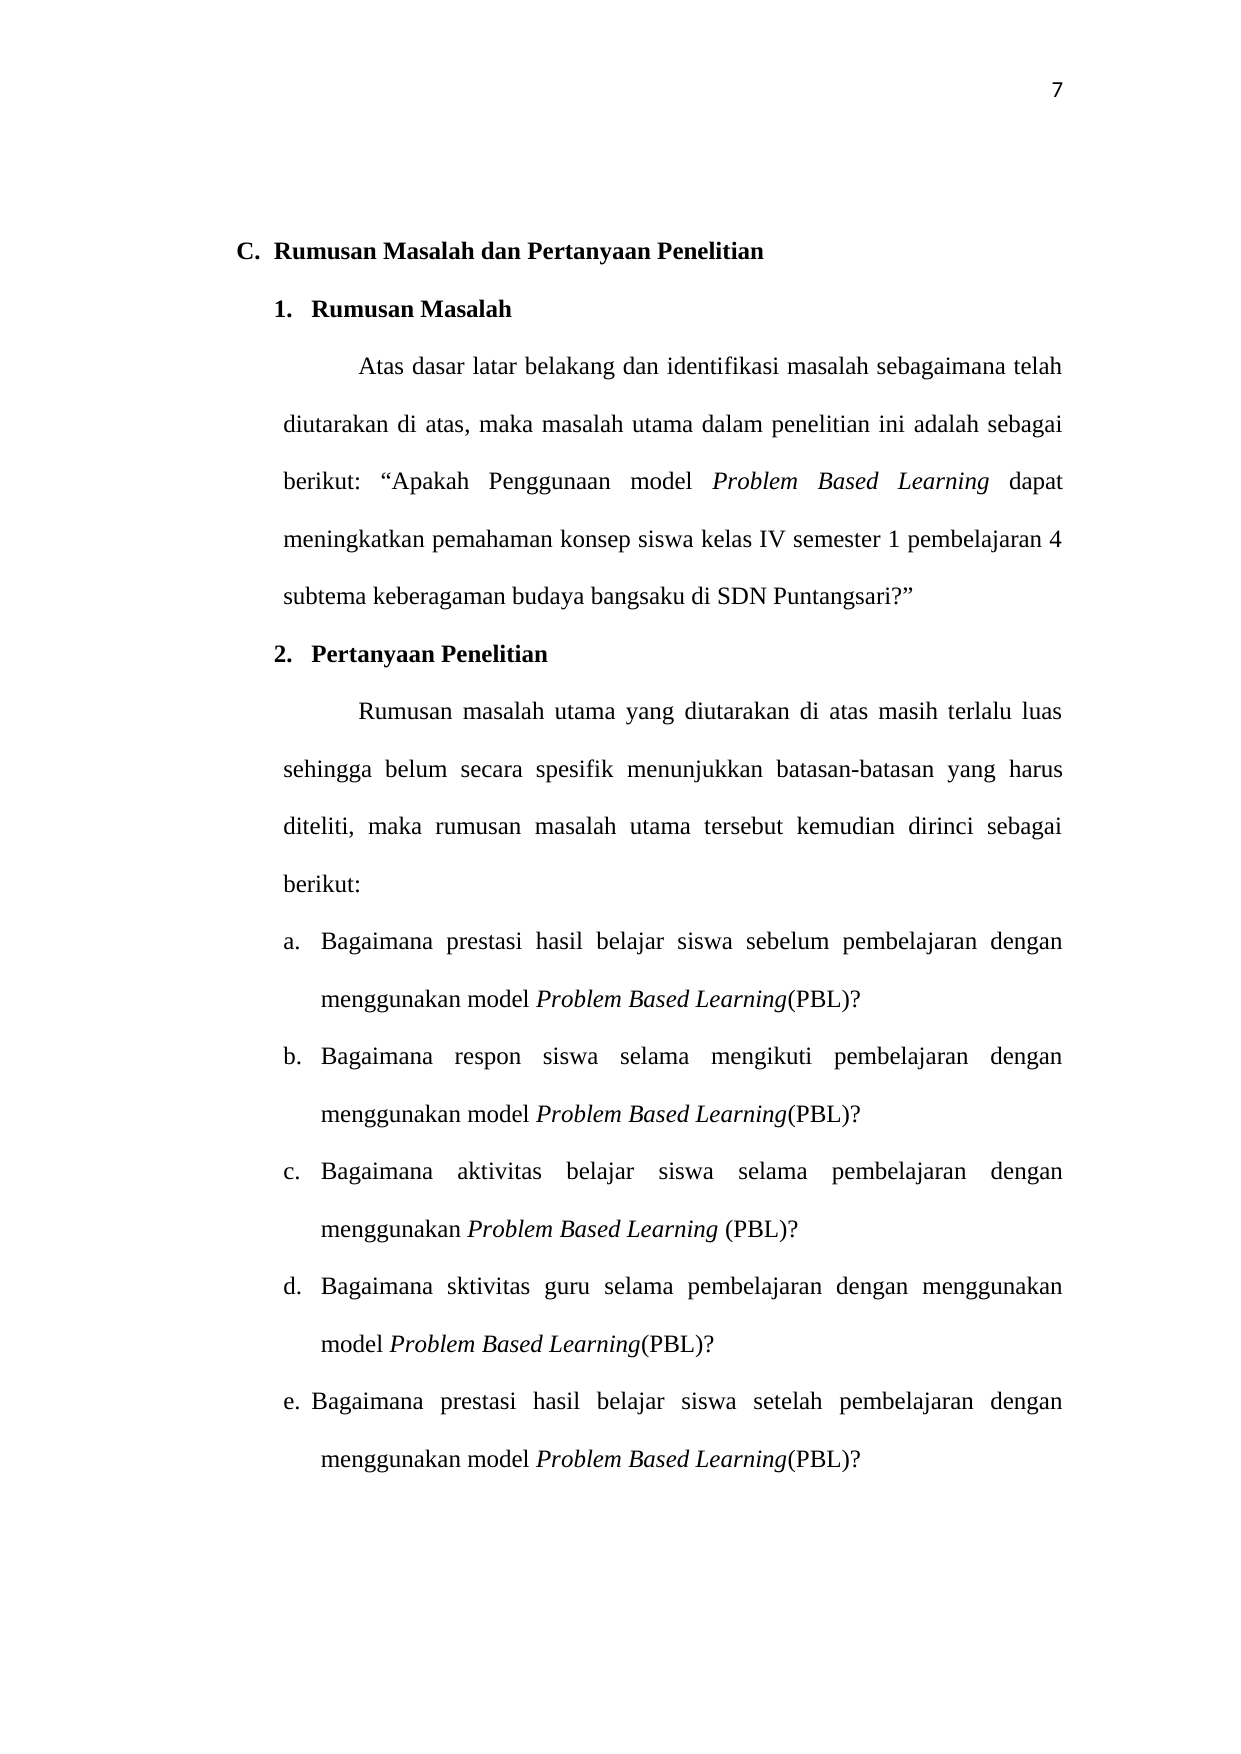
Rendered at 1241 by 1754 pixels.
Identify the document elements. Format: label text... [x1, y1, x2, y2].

list Bagaimana sktivitas guru selama pembelajaran dengan menggunakan model Problem Based Learning(PBL)? [283, 1271, 1063, 1357]
list Rumusan Masalah dan Pertanyaan Penelitian [236, 236, 1063, 265]
list Rumusan Masalah [274, 294, 1063, 322]
list Bagaimana prestasi hasil belajar siswa setelah pembelajaran dengan menggunakan model Problem Based Learning(PBL)? [283, 1386, 1063, 1472]
list Bagaimana aktivitas belajar siswa selama pembelajaran dengan menggunakan Problem Based Learning (PBL)? [283, 1156, 1063, 1242]
list Rumusan masalah utama yang diutarakan di atas masih terlalu luas sehingga belum secara spesifik menunjukkan batasan-batasan yang harus diteliti, maka rumusan masalah utama tersebut kemudian dirinci sebagai berikut: [283, 696, 1063, 897]
list Atas dasar latar belakang dan identifikasi masalah sebagaimana telah diutarakan di atas, maka masalah utama dalam penelitian ini adalah sebagai berikut: “Apakah Penggunaan model Problem Based Learning dapat meningkatkan pemahaman konsep siswa kelas IV semester 1 pembelajaran 4 subtema keberagaman budaya bangsaku di SDN Puntangsari?” [283, 351, 1063, 610]
list Bagaimana prestasi hasil belajar siswa sebelum pembelajaran dengan menggunakan model Problem Based Learning(PBL)? [283, 926, 1063, 1012]
list Bagaimana respon siswa selama mengikuti pembelajaran dengan menggunakan model Problem Based Learning(PBL)? [283, 1041, 1063, 1127]
list Pertanyaan Penelitian [274, 639, 1063, 667]
